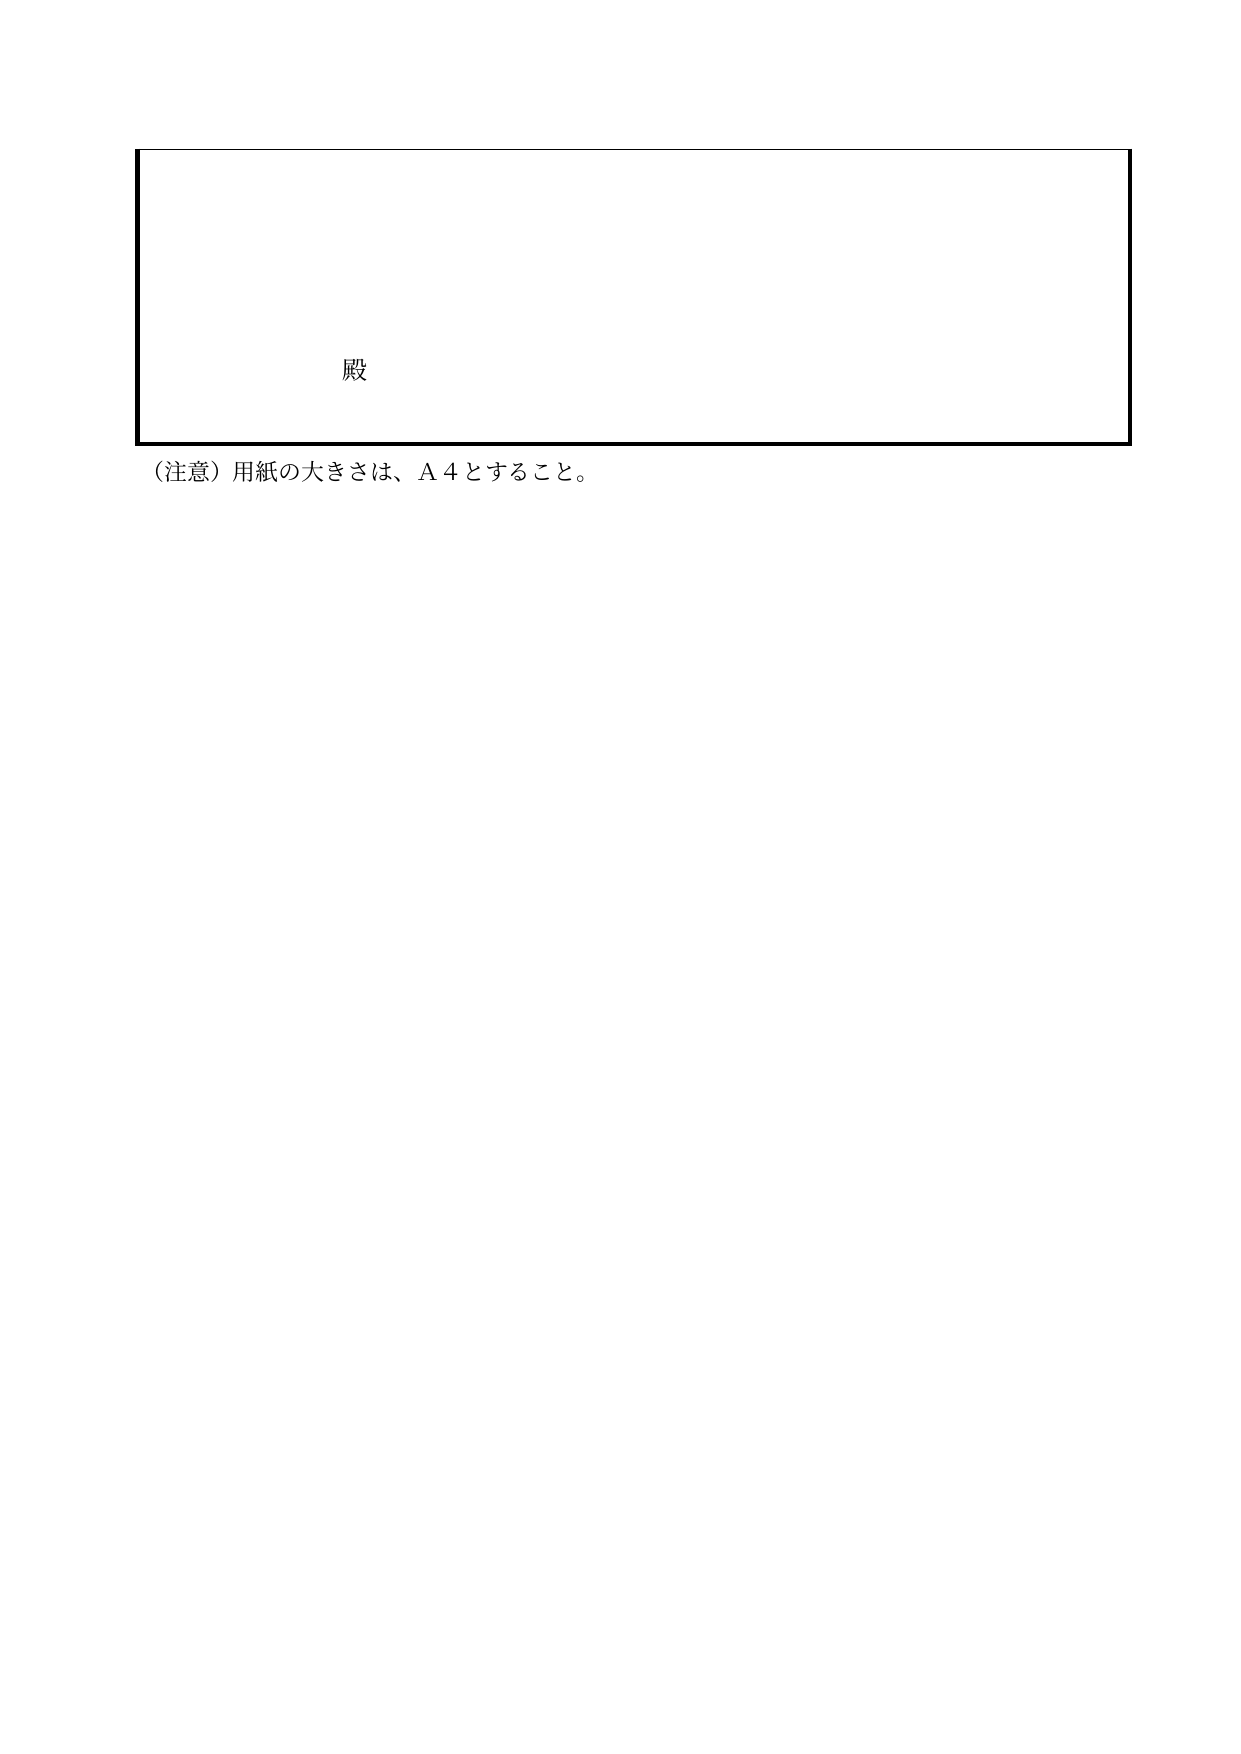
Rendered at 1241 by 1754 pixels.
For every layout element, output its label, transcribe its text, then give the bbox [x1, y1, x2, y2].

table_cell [140, 150, 1128, 441]
text （注意）用紙の大きさは、Ａ４とすること。 [118, 446, 1128, 495]
